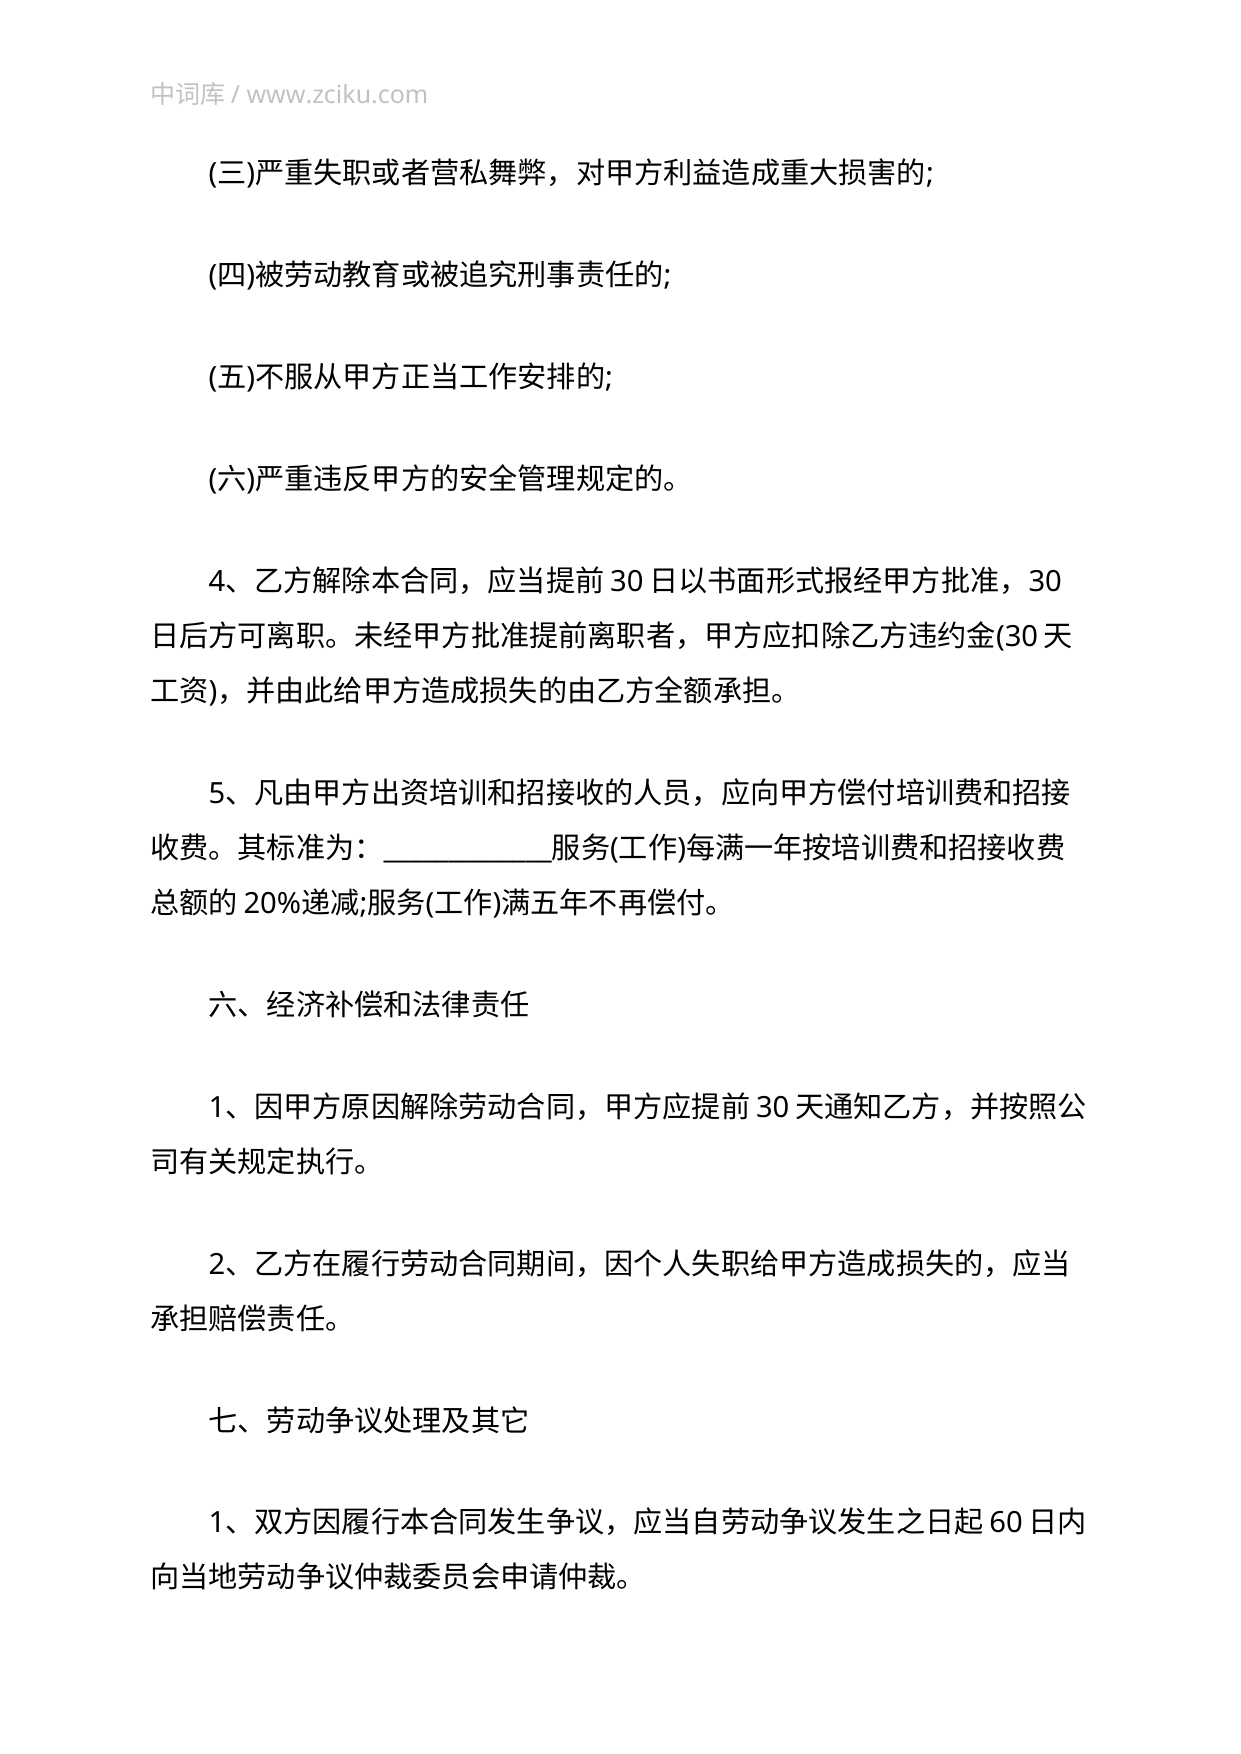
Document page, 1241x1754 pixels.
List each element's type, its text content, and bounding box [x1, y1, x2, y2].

text 2、乙方在履行劳动合同期间，因个人失职给甲方造成损失的，应当承担赔偿责任。 [150, 1240, 1090, 1338]
text 七、劳动争议处理及其它 [150, 1397, 1090, 1439]
text 5、凡由甲方出资培训和招接收的人员，应向甲方偿付培训费和招接收费。其标准为：_____________服务(工作)每满一年按培训费和招接收费总额的20%递减;服务(工作)满五年不再偿付。 [150, 770, 1090, 922]
text 1、双方因履行本合同发生争议，应当自劳动争议发生之日起60日内向当地劳动争议仲裁委员会申请仲裁。 [150, 1499, 1090, 1596]
text (四)被劳动教育或被追究刑事责任的; [150, 252, 1090, 294]
text 六、经济补偿和法律责任 [150, 982, 1090, 1024]
text 1、因甲方原因解除劳动合同，甲方应提前30天通知乙方，并按照公司有关规定执行。 [150, 1084, 1090, 1181]
text 4、乙方解除本合同，应当提前30日以书面形式报经甲方批准，30日后方可离职。未经甲方批准提前离职者，甲方应扣除乙方违约金(30天工资)，并由此给甲方造成损失的由乙方全额承担。 [150, 558, 1090, 710]
text (五)不服从甲方正当工作安排的; [150, 354, 1090, 396]
text (六)严重违反甲方的安全管理规定的。 [150, 456, 1090, 498]
text (三)严重失职或者营私舞弊，对甲方利益造成重大损害的; [150, 150, 1090, 192]
